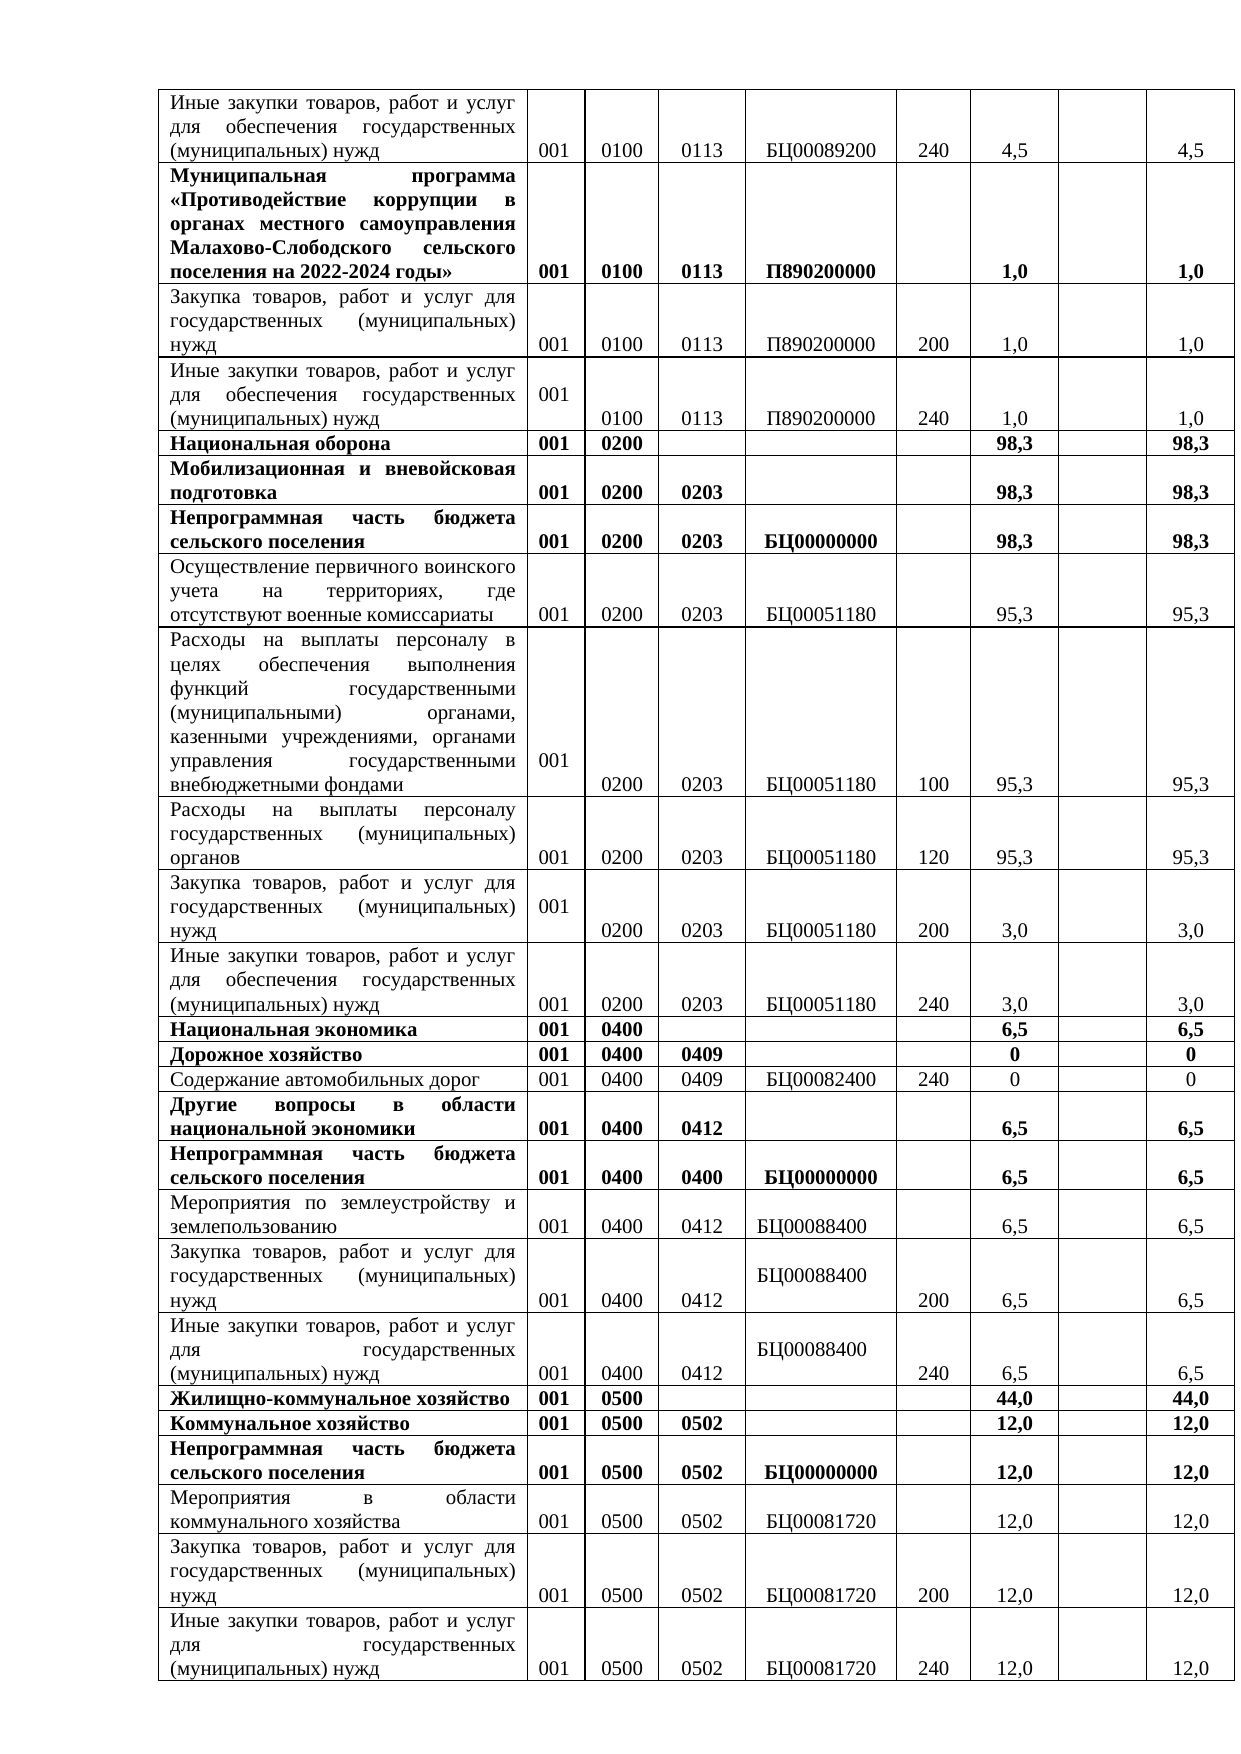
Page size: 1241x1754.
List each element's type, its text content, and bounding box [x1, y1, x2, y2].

table_cell 0100 [586, 90, 658, 162]
table_cell Коммунальное хозяйство [159, 1411, 527, 1435]
table_cell [746, 1386, 896, 1410]
table_cell БЦ00088400 [746, 1239, 896, 1312]
table_cell БЦ00051180 [746, 797, 896, 869]
table_cell 001 [528, 1092, 584, 1140]
table_cell 0100 [586, 163, 658, 283]
table_cell Иные закупки товаров, работ и услуг для обеспечения государственных (муниципальных) нужд [159, 943, 527, 1016]
table_cell 0412 [659, 1239, 745, 1312]
table_cell [1059, 358, 1146, 430]
table_cell 0 [971, 1067, 1058, 1091]
table_cell 98,3 [1147, 456, 1234, 504]
table_cell Иные закупки товаров, работ и услуг для государственных (муниципальных) нужд [159, 1608, 527, 1680]
table_cell 200 [897, 284, 970, 356]
table_cell 0500 [586, 1608, 658, 1680]
table_cell 0502 [659, 1436, 745, 1484]
table_cell БЦ00051180 [746, 943, 896, 1016]
table_cell [1059, 943, 1146, 1016]
table_cell 0400 [586, 1017, 658, 1041]
table_cell 0200 [586, 628, 658, 796]
table_cell 44,0 [1147, 1386, 1234, 1410]
table_cell 6,5 [971, 1141, 1058, 1189]
table_cell 0200 [586, 505, 658, 553]
table_cell БЦ00051180 [746, 554, 896, 626]
table_cell Непрограммная часть бюджета сельского поселения [159, 1436, 527, 1484]
table_cell 12,0 [1147, 1534, 1234, 1607]
table_cell [1059, 1411, 1146, 1435]
table_cell 12,0 [1147, 1411, 1234, 1435]
table_cell 12,0 [971, 1411, 1058, 1435]
table_cell Иные закупки товаров, работ и услуг для обеспечения государственных (муниципальных) нужд [159, 90, 527, 162]
table_cell [1059, 1092, 1146, 1140]
table_cell Расходы на выплаты персоналу в целях обеспечения выполнения функций государственными (муниципальными) органами, казенными учреждениями, органами управления государственными внебюджетными фондами [159, 628, 527, 796]
table_cell 0200 [586, 943, 658, 1016]
table_cell 001 [528, 1386, 584, 1410]
table_cell 0412 [659, 1190, 745, 1238]
table_cell [897, 1411, 970, 1435]
table_cell [659, 1017, 745, 1041]
table_cell 0412 [659, 1313, 745, 1385]
table_cell 0502 [659, 1411, 745, 1435]
table_cell [1059, 1608, 1146, 1680]
table_cell [1059, 1485, 1146, 1533]
table_cell 95,3 [971, 628, 1058, 796]
table_cell 0502 [659, 1485, 745, 1533]
table_cell БЦ00089200 [746, 90, 896, 162]
table_cell 240 [897, 358, 970, 430]
table_cell 001 [528, 1313, 584, 1385]
table_cell 001 [528, 1608, 584, 1680]
table_cell 6,5 [971, 1239, 1058, 1312]
table_cell 6,5 [971, 1017, 1058, 1041]
table_cell 0400 [586, 1313, 658, 1385]
table_cell 0 [971, 1042, 1058, 1066]
table_cell 44,0 [971, 1386, 1058, 1410]
table_cell Другие вопросы в области национальной экономики [159, 1092, 527, 1140]
table_cell 6,5 [971, 1313, 1058, 1385]
table_cell Осуществление первичного воинского учета на территориях, где отсутствуют военные комиссариаты [159, 554, 527, 626]
table_cell Мероприятия по землеустройству и землепользованию [159, 1190, 527, 1238]
table_cell 12,0 [971, 1534, 1058, 1607]
table_cell 6,5 [1147, 1313, 1234, 1385]
table_cell 0 [1147, 1067, 1234, 1091]
table_cell 0502 [659, 1534, 745, 1607]
table_cell Мероприятия в области коммунального хозяйства [159, 1485, 527, 1533]
table_cell 0113 [659, 358, 745, 430]
table_cell 0113 [659, 284, 745, 356]
table_cell 001 [528, 1017, 584, 1041]
table_cell 240 [897, 1608, 970, 1680]
table_cell 001 [528, 1436, 584, 1484]
table_cell 001 [528, 505, 584, 553]
table_cell 6,5 [1147, 1017, 1234, 1041]
table_cell [746, 1092, 896, 1140]
table_cell Мобилизационная и вневойсковая подготовка [159, 456, 527, 504]
table_cell 0502 [659, 1608, 745, 1680]
table_cell 001 [528, 431, 584, 455]
table_cell 0 [1147, 1042, 1234, 1066]
table_cell 0200 [586, 870, 658, 942]
table_cell П890200000 [746, 358, 896, 430]
table_cell [1059, 870, 1146, 942]
table_cell 0203 [659, 628, 745, 796]
table_cell 12,0 [1147, 1608, 1234, 1680]
table_cell 1,0 [971, 163, 1058, 283]
table_cell 0500 [586, 1534, 658, 1607]
table_cell 98,3 [971, 456, 1058, 504]
table_cell БЦ00082400 [746, 1067, 896, 1091]
table_cell 0203 [659, 554, 745, 626]
table_cell [1059, 90, 1146, 162]
table_cell 98,3 [971, 505, 1058, 553]
table_cell 6,5 [971, 1092, 1058, 1140]
table_cell БЦ00081720 [746, 1534, 896, 1607]
table_cell Жилищно-коммунальное хозяйство [159, 1386, 527, 1410]
table_cell 0400 [586, 1042, 658, 1066]
table_cell 200 [897, 1239, 970, 1312]
table_cell БЦ00051180 [746, 870, 896, 942]
table_cell [1059, 1042, 1146, 1066]
table_cell 12,0 [971, 1436, 1058, 1484]
table_cell 6,5 [1147, 1190, 1234, 1238]
table_cell [1059, 505, 1146, 553]
table_cell [897, 1436, 970, 1484]
table_cell 001 [528, 1141, 584, 1189]
table_cell 0400 [586, 1141, 658, 1189]
table_cell Иные закупки товаров, работ и услуг для обеспечения государственных (муниципальных) нужд [159, 358, 527, 430]
table_cell [897, 1092, 970, 1140]
table_cell [1059, 1436, 1146, 1484]
table_cell Муниципальная программа «Противодействие коррупции в органах местного самоуправления Малахово-Слободского сельского поселения на 2022-2024 годы» [159, 163, 527, 283]
table_cell 0500 [586, 1485, 658, 1533]
table_cell Расходы на выплаты персоналу государственных (муниципальных) органов [159, 797, 527, 869]
table_cell [1059, 1239, 1146, 1312]
table_cell 001 [528, 628, 584, 796]
table_cell [1059, 1017, 1146, 1041]
table_cell 0100 [586, 358, 658, 430]
table_cell 240 [897, 1067, 970, 1091]
table_cell 001 [528, 358, 584, 430]
table_cell 3,0 [971, 870, 1058, 942]
table_cell 1,0 [1147, 163, 1234, 283]
table_cell П890200000 [746, 163, 896, 283]
table_cell [746, 1017, 896, 1041]
table_cell 0500 [586, 1386, 658, 1410]
table_cell 240 [897, 1313, 970, 1385]
table_cell БЦ00088400 [746, 1190, 896, 1238]
table_cell [1059, 284, 1146, 356]
table_cell 98,3 [1147, 505, 1234, 553]
table_cell 001 [528, 1190, 584, 1238]
table_cell 001 [528, 90, 584, 162]
table_cell 001 [528, 943, 584, 1016]
table_cell [897, 163, 970, 283]
table_cell 0400 [586, 1092, 658, 1140]
table_cell 001 [528, 870, 584, 942]
table_cell 0400 [586, 1239, 658, 1312]
table_cell 200 [897, 870, 970, 942]
table_cell [897, 554, 970, 626]
table_cell 0100 [586, 284, 658, 356]
table_cell 001 [528, 1411, 584, 1435]
table_cell 001 [528, 456, 584, 504]
table_cell 0412 [659, 1092, 745, 1140]
table_cell 95,3 [971, 797, 1058, 869]
table_cell 1,0 [1147, 358, 1234, 430]
table_cell 6,5 [971, 1190, 1058, 1238]
table_cell 0203 [659, 456, 745, 504]
table_cell 95,3 [971, 554, 1058, 626]
table_cell 0113 [659, 90, 745, 162]
table_cell [1059, 431, 1146, 455]
table_cell БЦ00000000 [746, 505, 896, 553]
table_cell 001 [528, 1042, 584, 1066]
table_cell Непрограммная часть бюджета сельского поселения [159, 1141, 527, 1189]
table_cell [897, 1386, 970, 1410]
table_cell 3,0 [1147, 870, 1234, 942]
table_cell [1059, 163, 1146, 283]
table_cell БЦ00081720 [746, 1485, 896, 1533]
table_cell БЦ00051180 [746, 628, 896, 796]
table_cell 0200 [586, 456, 658, 504]
table_cell 0203 [659, 943, 745, 1016]
table_cell 0409 [659, 1042, 745, 1066]
table_cell 6,5 [1147, 1092, 1234, 1140]
table_cell [1059, 1534, 1146, 1607]
table_cell 120 [897, 797, 970, 869]
table_cell 001 [528, 163, 584, 283]
table_cell 1,0 [971, 284, 1058, 356]
table_cell 0200 [586, 554, 658, 626]
table_cell Закупка товаров, работ и услуг для государственных (муниципальных) нужд [159, 870, 527, 942]
table_cell [897, 1017, 970, 1041]
table_cell 6,5 [1147, 1239, 1234, 1312]
table_cell 0409 [659, 1067, 745, 1091]
table_cell [1059, 1313, 1146, 1385]
table_cell 12,0 [971, 1485, 1058, 1533]
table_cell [159, 1534, 527, 1607]
table_cell 95,3 [1147, 628, 1234, 796]
table_cell [659, 431, 745, 455]
table_cell 0203 [659, 870, 745, 942]
table_cell БЦ00000000 [746, 1141, 896, 1189]
table_cell [746, 456, 896, 504]
table_cell БЦ00000000 [746, 1436, 896, 1484]
table_cell 001 [528, 1534, 584, 1607]
table_cell 6,5 [1147, 1141, 1234, 1189]
table_cell 0203 [659, 505, 745, 553]
table_cell Закупка товаров, работ и услуг для государственных (муниципальных) нужд [159, 1239, 527, 1312]
table_cell [1059, 554, 1146, 626]
table_cell Национальная экономика [159, 1017, 527, 1041]
table_cell 200 [897, 1534, 970, 1607]
table_cell [897, 1485, 970, 1533]
table_cell Закупка товаров, работ и услуг для государственных (муниципальных) нужд [159, 284, 527, 356]
table_cell Дорожное хозяйство [159, 1042, 527, 1066]
table_cell [897, 1190, 970, 1238]
table_cell 95,3 [1147, 797, 1234, 869]
table_cell [659, 1386, 745, 1410]
table_cell [897, 456, 970, 504]
table_cell 001 [528, 797, 584, 869]
table_cell 3,0 [1147, 943, 1234, 1016]
table_cell 240 [897, 943, 970, 1016]
table_cell [1059, 1190, 1146, 1238]
table_cell П890200000 [746, 284, 896, 356]
table_cell 98,3 [1147, 431, 1234, 455]
table_cell [1059, 1386, 1146, 1410]
table_cell [897, 1042, 970, 1066]
table_cell БЦ00088400 [746, 1313, 896, 1385]
table_cell Иные закупки товаров, работ и услуг для государственных (муниципальных) нужд [159, 1313, 527, 1385]
table_cell Национальная оборона [159, 431, 527, 455]
table_cell [1059, 1141, 1146, 1189]
table_cell 001 [528, 554, 584, 626]
table_cell [1059, 456, 1146, 504]
table_cell 12,0 [971, 1608, 1058, 1680]
table_cell 001 [528, 1485, 584, 1533]
table_cell 001 [528, 1239, 584, 1312]
table_cell [897, 505, 970, 553]
table_cell 240 [897, 90, 970, 162]
table_cell 12,0 [1147, 1485, 1234, 1533]
table_cell 3,0 [971, 943, 1058, 1016]
table_cell [746, 1411, 896, 1435]
table_cell Содержание автомобильных дорог [159, 1067, 527, 1091]
table_cell [897, 1141, 970, 1189]
table_cell БЦ00081720 [746, 1608, 896, 1680]
table_cell 1,0 [971, 358, 1058, 430]
table_cell [1059, 628, 1146, 796]
table_cell 0113 [659, 163, 745, 283]
table_cell 100 [897, 628, 970, 796]
table_cell [897, 431, 970, 455]
table_cell 0400 [586, 1067, 658, 1091]
table_cell 12,0 [1147, 1436, 1234, 1484]
table_cell 1,0 [1147, 284, 1234, 356]
table_cell 4,5 [1147, 90, 1234, 162]
table_cell 0400 [659, 1141, 745, 1189]
table_cell Непрограммная часть бюджета сельского поселения [159, 505, 527, 553]
table_cell 0400 [586, 1190, 658, 1238]
table_cell 4,5 [971, 90, 1058, 162]
table_cell 98,3 [971, 431, 1058, 455]
table_cell [1059, 1067, 1146, 1091]
table_cell [1059, 797, 1146, 869]
table_cell 0500 [586, 1436, 658, 1484]
table_cell 001 [528, 284, 584, 356]
table_cell 95,3 [1147, 554, 1234, 626]
table_cell 0200 [586, 797, 658, 869]
table_cell 0200 [586, 431, 658, 455]
table_cell [746, 431, 896, 455]
table_cell 0500 [586, 1411, 658, 1435]
table_cell 0203 [659, 797, 745, 869]
table_cell [746, 1042, 896, 1066]
table_cell 001 [528, 1067, 584, 1091]
